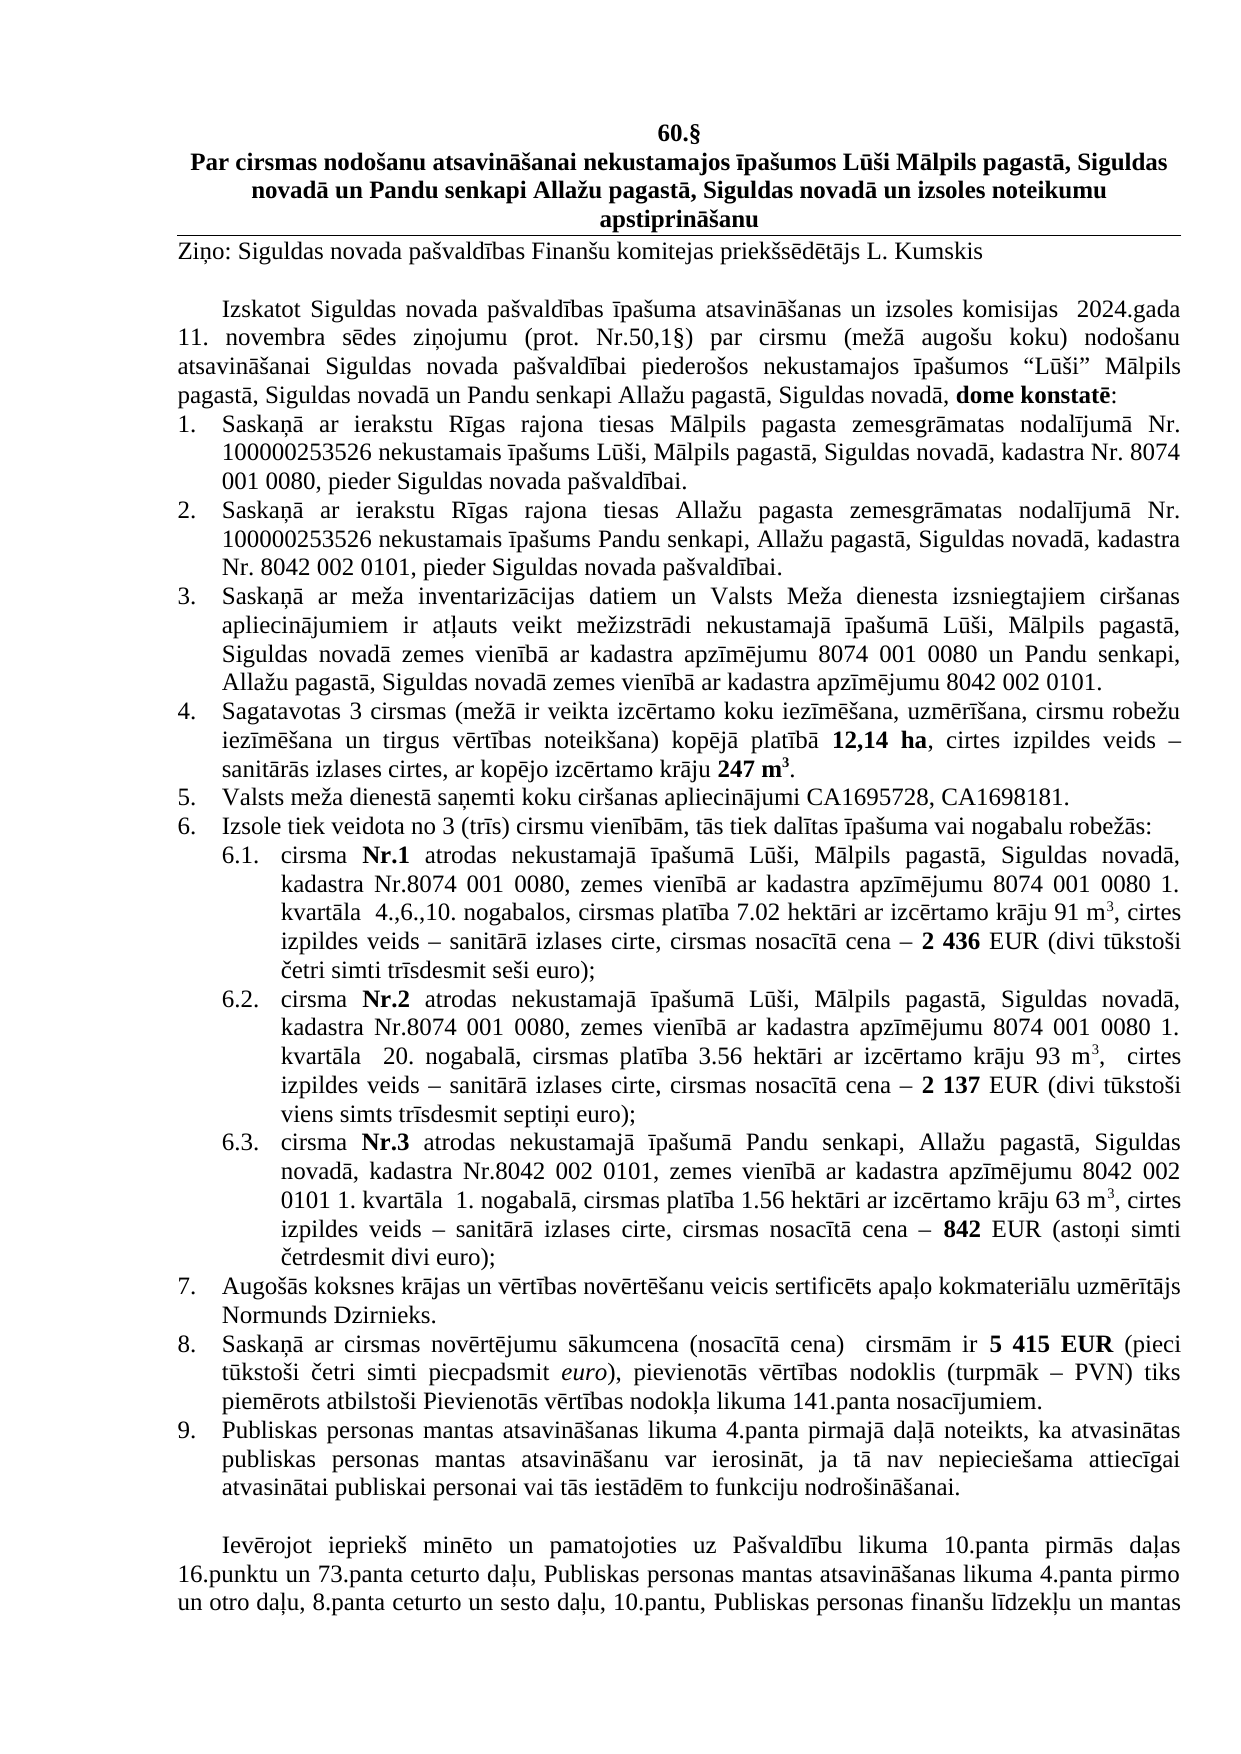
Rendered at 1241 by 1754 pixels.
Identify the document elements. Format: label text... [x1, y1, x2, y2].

list Augošās koksnes krājas un vērtības novērtēšanu veicis sertificēts apaļo kokmateriālu uzmērītājs Normunds Dzirnieks. [177, 1271, 1181, 1329]
list Publiskas personas mantas atsavināšanas likuma 4.panta pirmajā daļā noteikts, ka atvasinātas publiskas personas mantas atsavināšanu var ierosināt, ja tā nav nepieciešama attiecīgai atvasinātai publiskai personai vai tās iestādēm to funkciju nodrošināšanai. [177, 1415, 1181, 1501]
list Saskaņā ar cirsmas novērtējumu sākumcena (nosacītā cena) cirsmām ir 5 415 EUR (pieci tūkstoši četri simti piecpadsmit euro), pievienotās vērtības nodoklis (turpmāk – PVN) tiks piemērots atbilstoši Pievienotās vērtības nodokļa likuma 141.panta nosacījumiem. [177, 1329, 1181, 1415]
list Saskaņā ar ierakstu Rīgas rajona tiesas Mālpils pagasta zemesgrāmatas nodalījumā Nr. 100000253526 nekustamais īpašums Lūši, Mālpils pagastā, Siguldas novadā, kadastra Nr. 8074 001 0080, pieder Siguldas novada pašvaldībai. [177, 409, 1181, 495]
list cirsma Nr.3 atrodas nekustamajā īpašumā Pandu senkapi, Allažu pagastā, Siguldas novadā, kadastra Nr.8042 002 0101, zemes vienībā ar kadastra apzīmējumu 8042 002 0101 1. kvartāla 1. nogabalā, cirsmas platība 1.56 hektāri ar izcērtamo krāju 63 m3, cirtes izpildes veids – sanitārā izlases cirte, cirsmas nosacītā cena – 842 EUR (astoņi simti četrdesmit divi euro); [222, 1127, 1181, 1271]
list Valsts meža dienestā saņemti koku ciršanas apliecinājumi CA1695728, CA1698181. [177, 782, 1181, 811]
list Izsole tiek veidota no 3 (trīs) cirsmu vienībām, tās tiek dalītas īpašuma vai nogabalu robežās: [177, 811, 1181, 840]
list Sagatavotas 3 cirsmas (mežā ir veikta izcērtamo koku iezīmēšana, uzmērīšana, cirsmu robežu iezīmēšana un tirgus vērtības noteikšana) kopējā platībā 12,14 ha, cirtes izpildes veids – sanitārās izlases cirtes, ar kopējo izcērtamo krāju 247 m3. [177, 696, 1181, 782]
list cirsma Nr.2 atrodas nekustamajā īpašumā Lūši, Mālpils pagastā, Siguldas novadā, kadastra Nr.8074 001 0080, zemes vienībā ar kadastra apzīmējumu 8074 001 0080 1. kvartāla 20. nogabalā, cirsmas platība 3.56 hektāri ar izcērtamo krāju 93 m3, cirtes izpildes veids – sanitārā izlases cirte, cirsmas nosacītā cena – 2 137 EUR (divi tūkstoši viens simts trīsdesmit septiņi euro); [222, 984, 1181, 1127]
text Ziņo: Siguldas novada pašvaldības Finanšu komitejas priekšsēdētājs L. Kumskis [177, 236, 1181, 265]
list Saskaņā ar meža inventarizācijas datiem un Valsts Meža dienesta izsniegtajiem ciršanas apliecinājumiem ir atļauts veikt mežizstrādi nekustamajā īpašumā Lūši, Mālpils pagastā, Siguldas novadā zemes vienībā ar kadastra apzīmējumu 8074 001 0080 un Pandu senkapi, Allažu pagastā, Siguldas novadā zemes vienībā ar kadastra apzīmējumu 8042 002 0101. [177, 581, 1181, 696]
text Izskatot Siguldas novada pašvaldības īpašuma atsavināšanas un izsoles komisijas 2024.gada 11. novembra sēdes ziņojumu (prot. Nr.50,1§) par cirsmu (mežā augošu koku) nodošanu atsavināšanai Siguldas novada pašvaldībai piederošos nekustamajos īpašumos “Lūši” Mālpils pagastā, Siguldas novadā un Pandu senkapi Allažu pagastā, Siguldas novadā, dome konstatē: [177, 294, 1181, 409]
text 60.§ [177, 118, 1181, 147]
list Saskaņā ar ierakstu Rīgas rajona tiesas Allažu pagasta zemesgrāmatas nodalījumā Nr. 100000253526 nekustamais īpašums Pandu senkapi, Allažu pagastā, Siguldas novadā, kadastra Nr. 8042 002 0101, pieder Siguldas novada pašvaldībai. [177, 495, 1181, 581]
list cirsma Nr.1 atrodas nekustamajā īpašumā Lūši, Mālpils pagastā, Siguldas novadā, kadastra Nr.8074 001 0080, zemes vienībā ar kadastra apzīmējumu 8074 001 0080 1. kvartāla 4.,6.,10. nogabalos, cirsmas platība 7.02 hektāri ar izcērtamo krāju 91 m3, cirtes izpildes veids – sanitārā izlases cirte, cirsmas nosacītā cena – 2 436 EUR (divi tūkstoši četri simti trīsdesmit seši euro); [222, 840, 1181, 984]
text Par cirsmas nodošanu atsavināšanai nekustamajos īpašumos Lūši Mālpils pagastā, Siguldas novadā un Pandu senkapi Allažu pagastā, Siguldas novadā un izsoles noteikumu apstiprināšanu [177, 147, 1181, 235]
